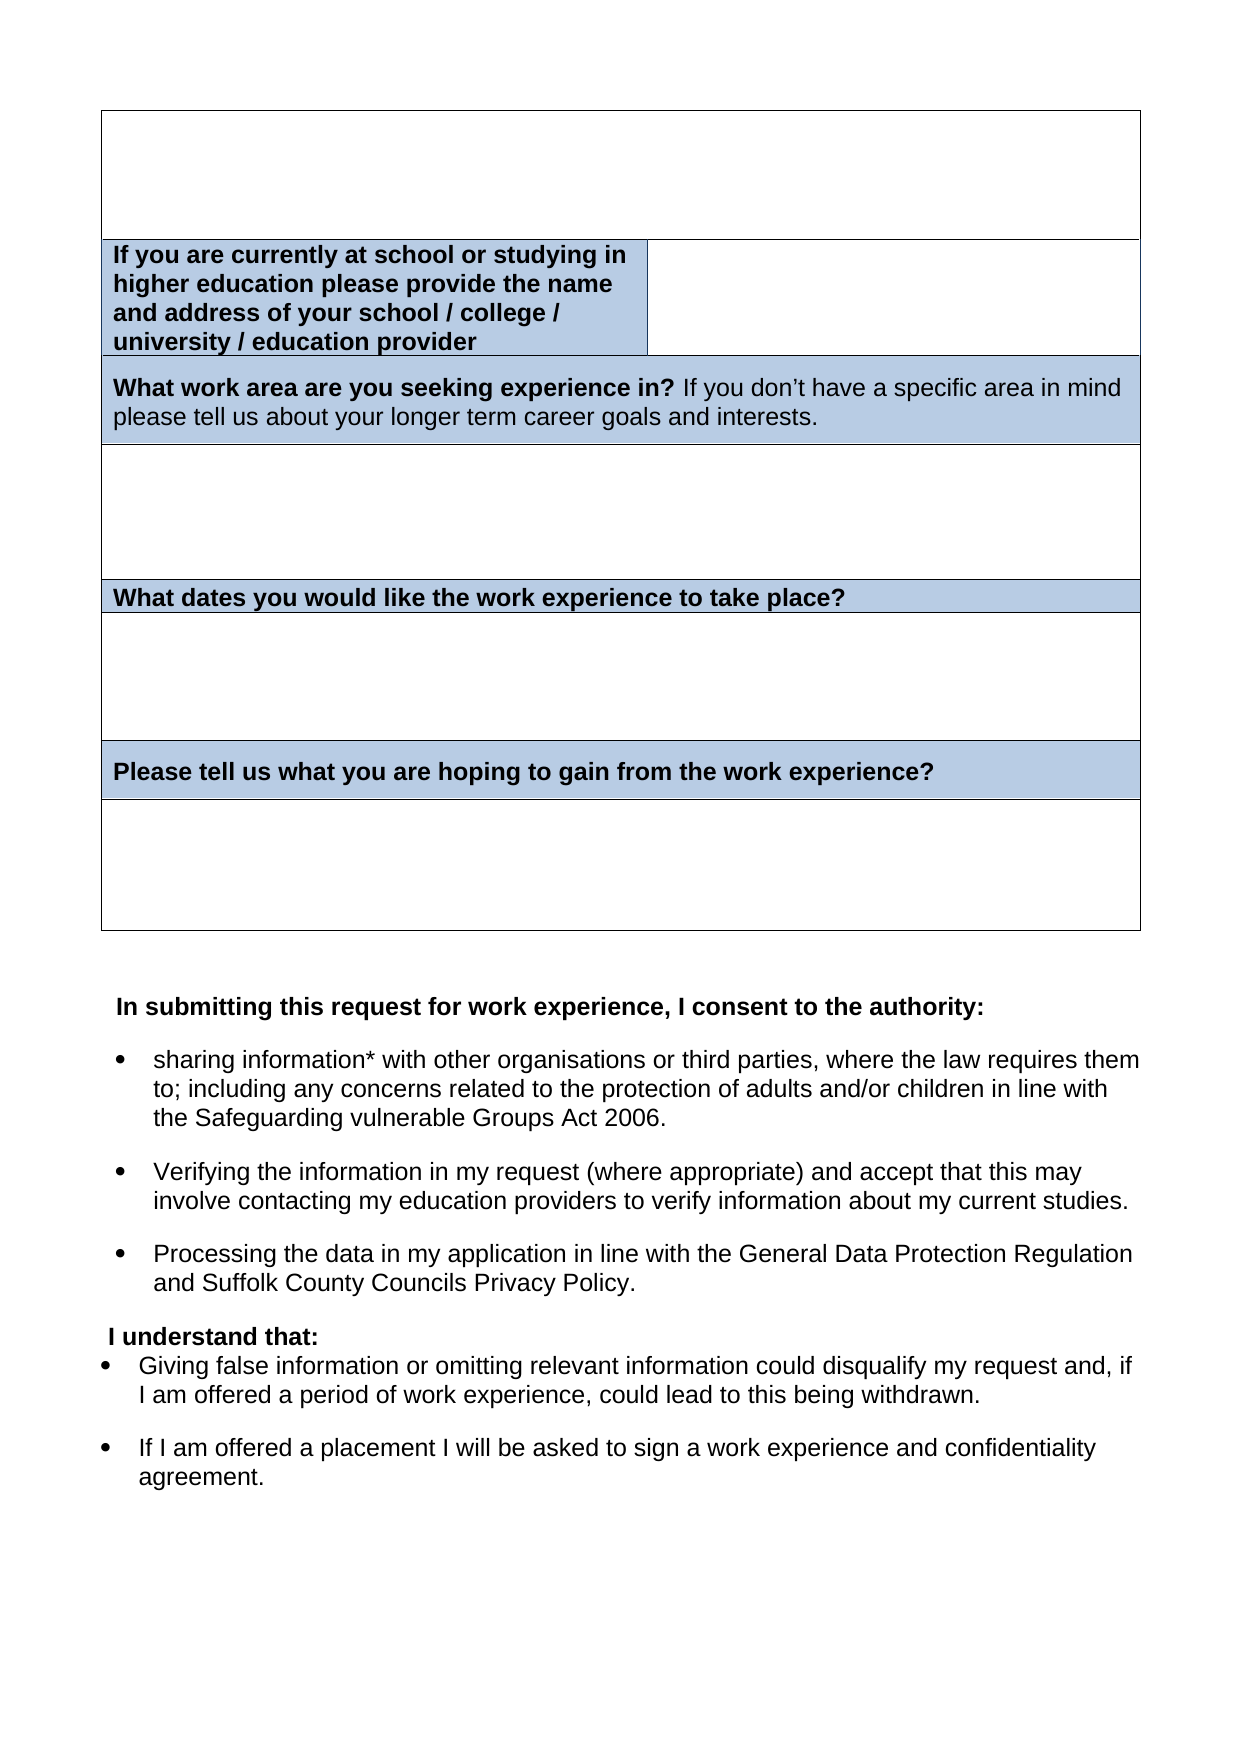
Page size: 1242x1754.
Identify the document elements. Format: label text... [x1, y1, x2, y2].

table_cell [102, 111, 1140, 239]
table_cell [648, 239, 1140, 355]
table_cell If you are currently at school or studying in higher education please provide the name and address of your school / college / university / education provider [102, 240, 647, 355]
list sharing information* with other organisations or third parties, where the law requires them to; including any concerns related to the protection of adults and/or children in line with the Safeguarding vulnerable Groups Act 2006. [116, 1045, 1143, 1132]
text In submitting this request for work experience, I consent to the authority: [116, 992, 1143, 1020]
list If I am offered a placement I will be asked to sign a work experience and confidentiality agreement. [101, 1433, 1143, 1491]
table_cell What dates you would like the work experience to take place? [102, 580, 1140, 612]
list Verifying the information in my request (where appropriate) and accept that this may involve contacting my education providers to verify information about my current studies. [116, 1157, 1143, 1214]
table_cell [102, 800, 1140, 930]
list Processing the data in my application in line with the General Data Protection Regulation and Suffolk County Councils Privacy Policy. [116, 1239, 1143, 1297]
table_cell [102, 613, 1140, 740]
table_cell Please tell us what you are hoping to gain from the work experience? [102, 741, 1140, 798]
table_cell What work area are you seeking experience in? If you don’t have a specific area in mind please tell us about your longer term career goals and interests. [102, 355, 1140, 443]
text I understand that: [101, 1322, 1143, 1351]
table_cell [102, 445, 1140, 578]
list Giving false information or omitting relevant information could disqualify my request and, if I am offered a period of work experience, could lead to this being withdrawn. [101, 1351, 1143, 1408]
